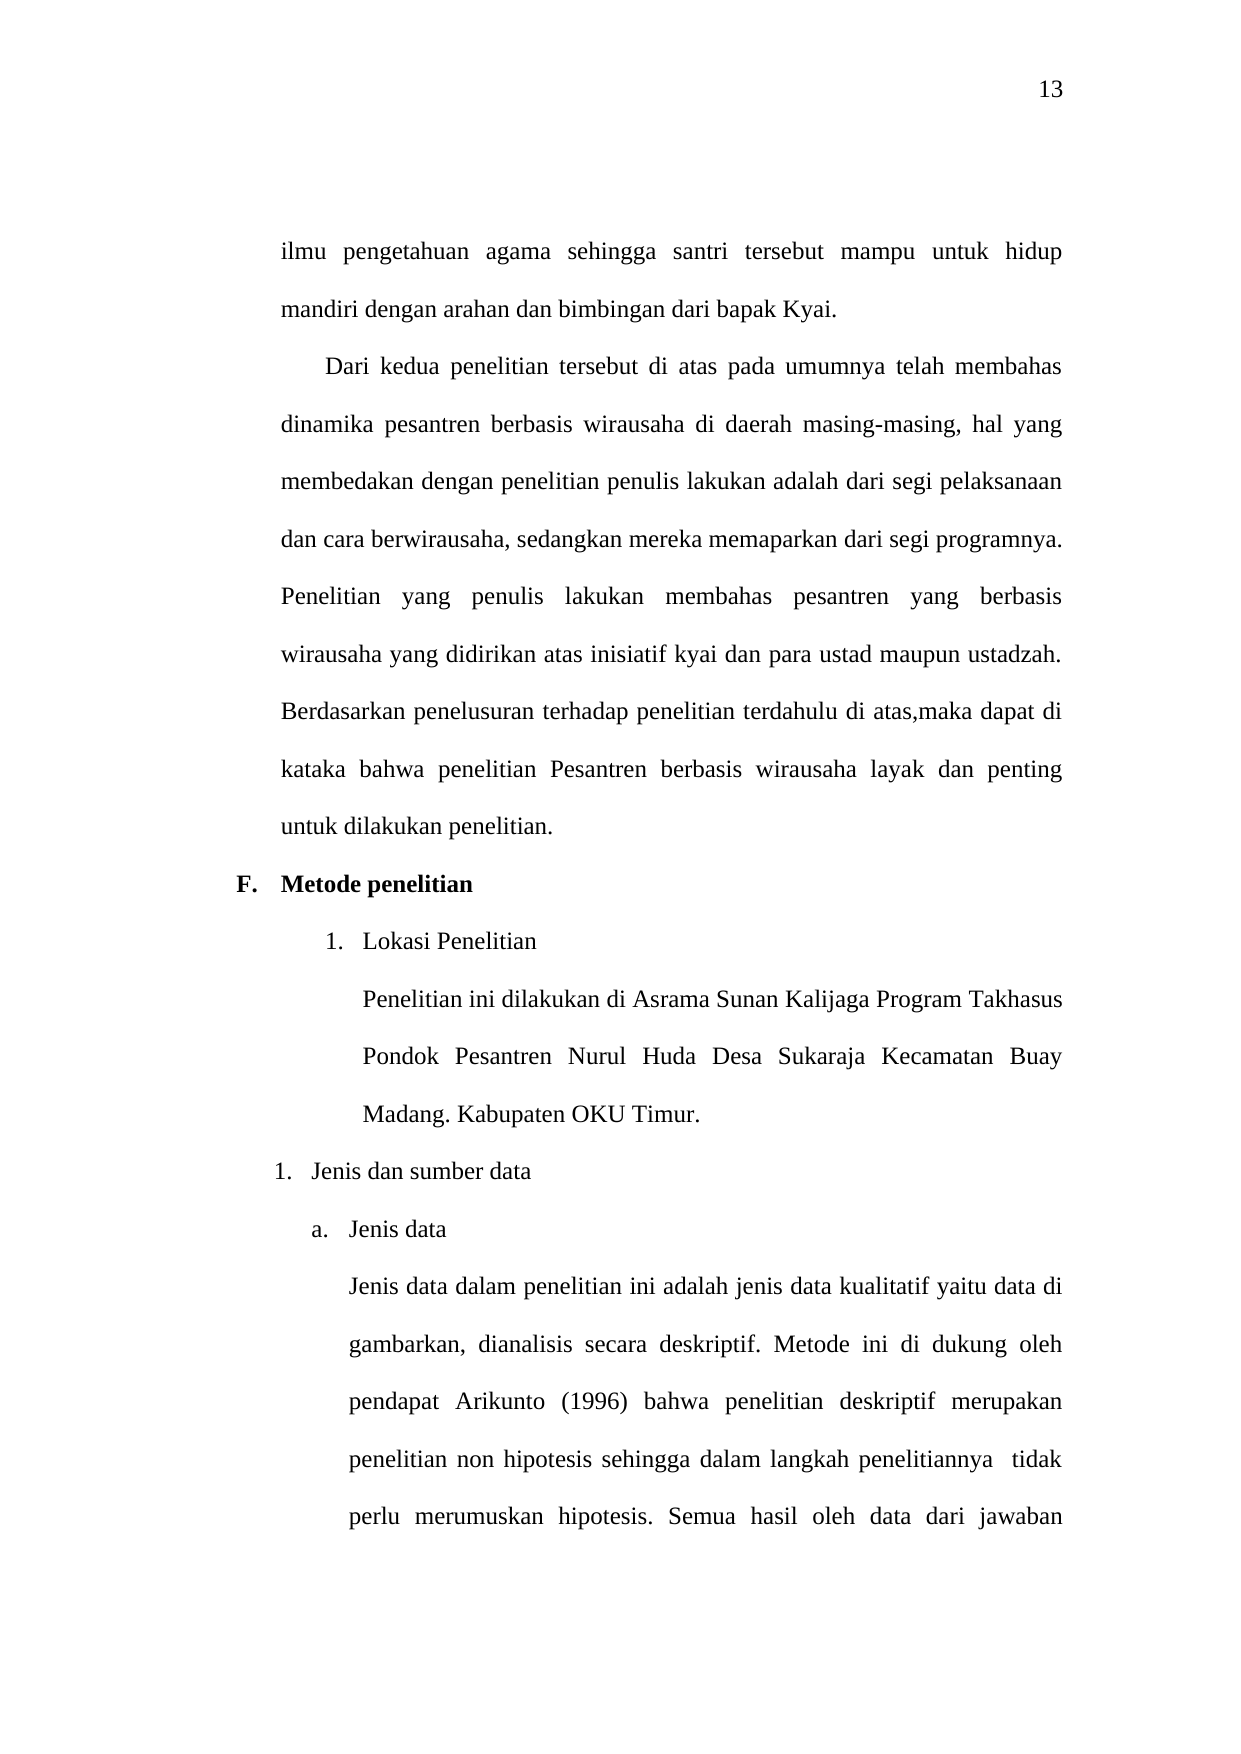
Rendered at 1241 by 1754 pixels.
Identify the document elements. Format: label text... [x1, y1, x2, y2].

list Jenis dan sumber data [274, 1156, 1063, 1185]
text Dari kedua penelitian tersebut di atas pada umumnya telah membahas dinamika pesantren berbasis wirausaha di daerah masing-masing, hal yang membedakan dengan penelitian penulis lakukan adalah dari segi pelaksanaan dan cara berwirausaha, sedangkan mereka memaparkan dari segi programnya. Penelitian yang penulis lakukan membahas pesantren yang berbasis wirausaha yang didirikan atas inisiatif kyai dan para ustad maupun ustadzah. Berdasarkan penelusuran terhadap penelitian terdahulu di atas,maka dapat di kataka bahwa penelitian Pesantren berbasis wirausaha layak dan penting untuk dilakukan penelitian. [281, 351, 1063, 840]
list Lokasi Penelitian [325, 926, 1063, 955]
text Penelitian ini dilakukan di Asrama Sunan Kalijaga Program Takhasus Pondok Pesantren Nurul Huda Desa Sukaraja Kecamatan Buay Madang. Kabupaten OKU Timur. [362, 984, 1063, 1127]
list Metode penelitian [236, 869, 1063, 897]
list Jenis data [311, 1214, 1063, 1242]
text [281, 236, 1063, 322]
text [349, 1271, 1063, 1530]
